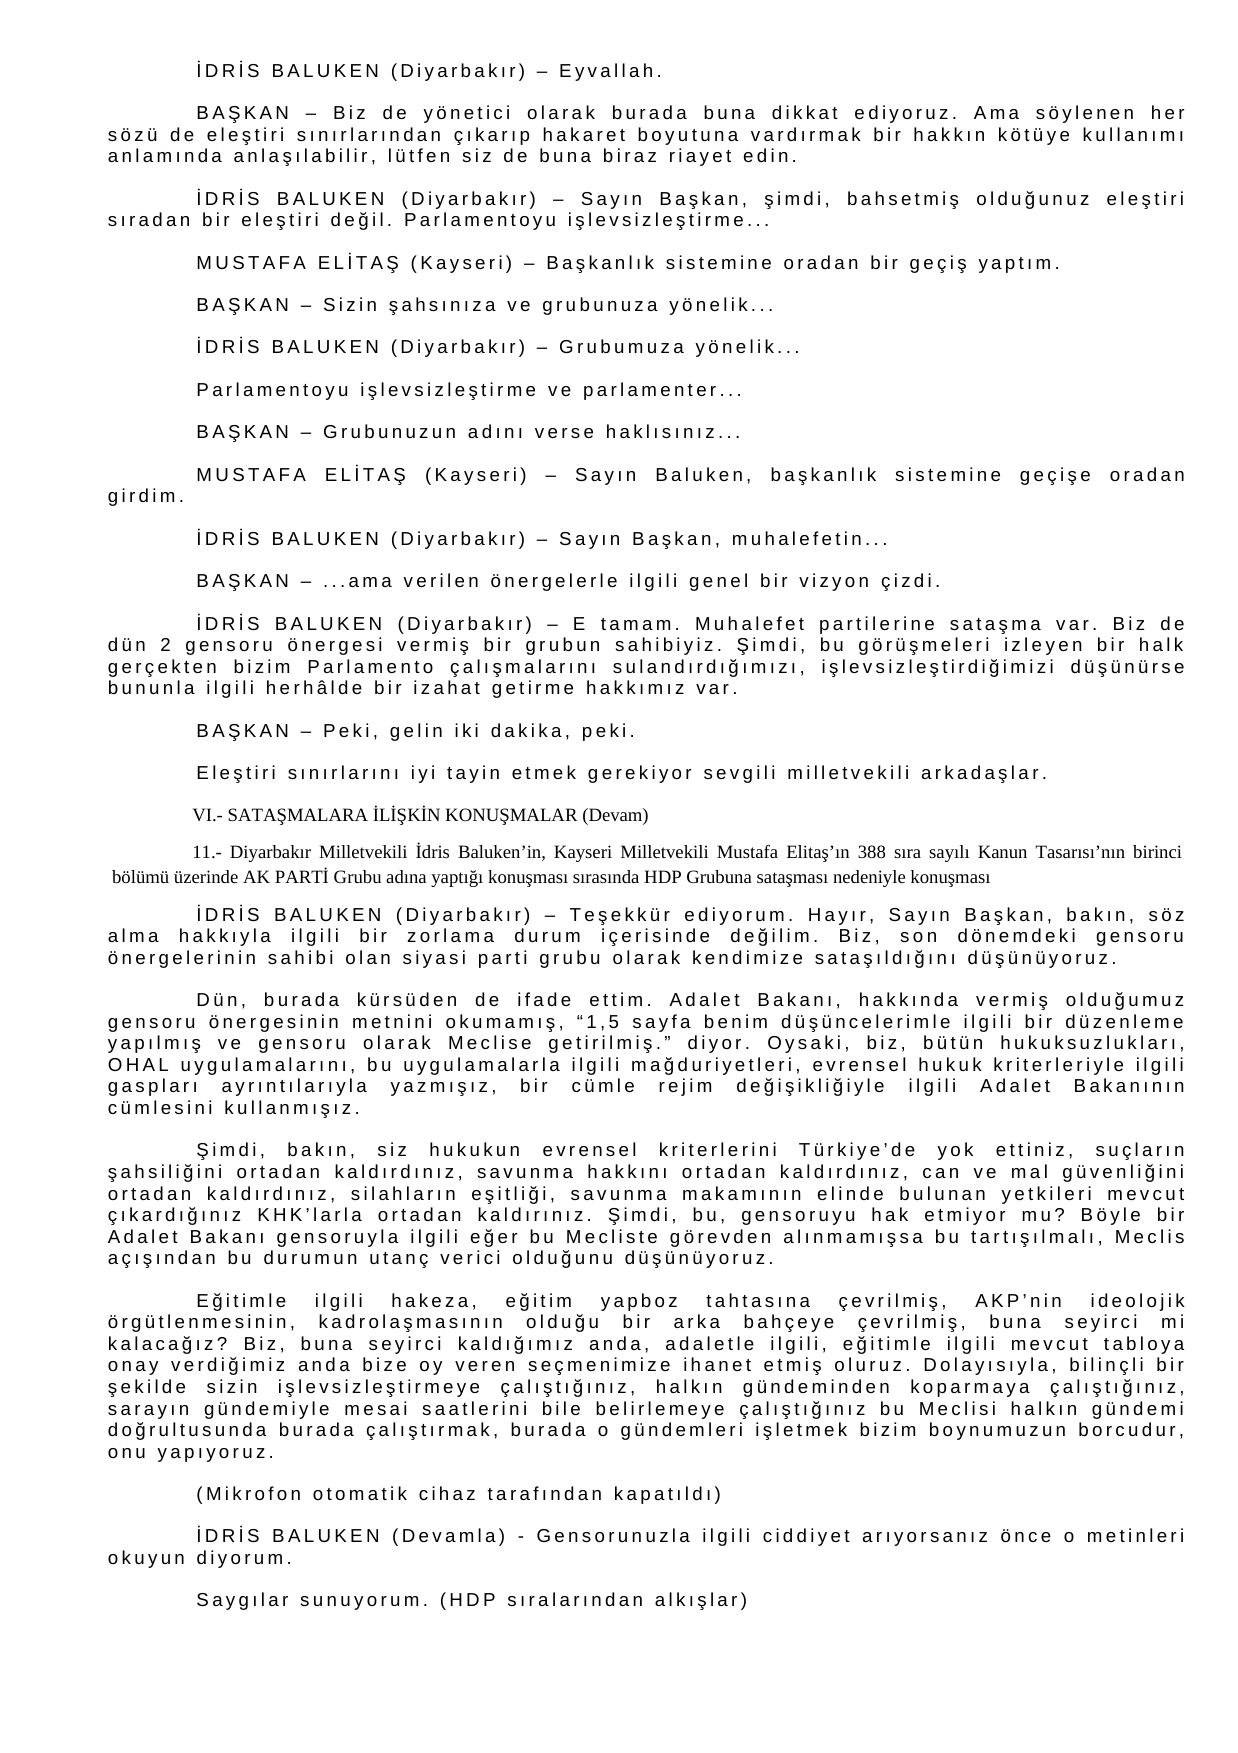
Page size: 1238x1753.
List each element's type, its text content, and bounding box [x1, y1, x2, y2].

text İDRİS BALUKEN (Diyarbakır) – Teşekkür ediyorum. Hayır, Sayın Başkan, bakın, söz alma hakkıyla ilgili bir zorlama durum içerisinde değilim. Biz, son dönemdeki gensoru önergelerinin sahibi olan siyasi parti grubu olarak kendimize sataşıldığını düşünüyoruz. [108, 903, 1186, 968]
text (Mikrofon otomatik cihaz tarafından kapatıldı) [108, 1483, 1186, 1504]
text Parlamentoyu işlevsizleştirme ve parlamenter... [108, 379, 1186, 400]
text Saygılar sunuyorum. (HDP sıralarından alkışlar) [108, 1589, 1186, 1611]
text BAŞKAN – Sizin şahsınıza ve grubunuza yönelik... [108, 294, 1186, 316]
text BAŞKAN – Biz de yönetici olarak burada buna dikkat ediyoruz. Ama söylenen her sözü de eleştiri sınırlarından çıkarıp hakaret boyutuna vardırmak bir hakkın kötüye kullanımı anlamında anlaşılabilir, lütfen siz de buna biraz riayet edin. [108, 102, 1186, 167]
text VI.- SATAŞMALARA İLİŞKİN KONUŞMALAR (Devam) [112, 804, 1184, 826]
text MUSTAFA ELİTAŞ (Kayseri) – Başkanlık sistemine oradan bir geçiş yaptım. [108, 252, 1186, 273]
text İDRİS BALUKEN (Diyarbakır) – Sayın Başkan, şimdi, bahsetmiş olduğunuz eleştiri sıradan bir eleştiri değil. Parlamentoyu işlevsizleştirme... [108, 188, 1186, 231]
text Eğitimle ilgili hakeza, eğitim yapboz tahtasına çevrilmiş, AKP’nin ideolojik örgütlenmesinin, kadrolaşmasının olduğu bir arka bahçeye çevrilmiş, buna seyirci mi kalacağız? Biz, buna seyirci kaldığımız anda, adaletle ilgili, eğitimle ilgili mevcut tabloya onay verdiğimiz anda bize oy veren seçmenimize ihanet etmiş oluruz. Dolayısıyla, bilinçli bir şekilde sizin işlevsizleştirmeye çalıştığınız, halkın gündeminden koparmaya çalıştığınız, sarayın gündemiyle mesai saatlerini bile belirlemeye çalıştığınız bu Meclisi halkın gündemi doğrultusunda burada çalıştırmak, burada o gündemleri işletmek bizim boynumuzun borcudur, onu yapıyoruz. [108, 1289, 1186, 1462]
text MUSTAFA ELİTAŞ (Kayseri) – Sayın Baluken, başkanlık sistemine geçişe oradan girdim. [108, 463, 1186, 507]
text İDRİS BALUKEN (Devamla) - Gensorunuzla ilgili ciddiyet arıyorsanız önce o metinleri okuyun diyorum. [108, 1525, 1186, 1568]
text İDRİS BALUKEN (Diyarbakır) – E tamam. Muhalefet partilerine sataşma var. Biz de dün 2 gensoru önergesi vermiş bir grubun sahibiyiz. Şimdi, bu görüşmeleri izleyen bir halk gerçekten bizim Parlamento çalışmalarını sulandırdığımızı, işlevsizleştirdiğimizi düşünürse bununla ilgili herhâlde bir izahat getirme hakkımız var. [108, 612, 1186, 698]
text Dün, burada kürsüden de ifade ettim. Adalet Bakanı, hakkında vermiş olduğumuz gensoru önergesinin metnini okumamış, “1,5 sayfa benim düşüncelerimle ilgili bir düzenleme yapılmış ve gensoru olarak Meclise getirilmiş.” diyor. Oysaki, biz, bütün hukuksuzlukları, OHAL uygulamalarını, bu uygulamalarla ilgili mağduriyetleri, evrensel hukuk kriterleriyle ilgili gaspları ayrıntılarıyla yazmışız, bir cümle rejim değişikliğiyle ilgili Adalet Bakanının cümlesini kullanmışız. [108, 989, 1186, 1118]
text İDRİS BALUKEN (Diyarbakır) – Sayın Başkan, muhalefetin... [108, 527, 1186, 549]
text Şimdi, bakın, siz hukukun evrensel kriterlerini Türkiye’de yok ettiniz, suçların şahsiliğini ortadan kaldırdınız, savunma hakkını ortadan kaldırdınız, can ve mal güvenliğini ortadan kaldırdınız, silahların eşitliği, savunma makamının elinde bulunan yetkileri mevcut çıkardığınız KHK’larla ortadan kaldırınız. Şimdi, bu, gensoruyu hak etmiyor mu? Böyle bir Adalet Bakanı gensoruyla ilgili eğer bu Mecliste görevden alınmamışsa bu tartışılmalı, Meclis açışından bu durumun utanç verici olduğunu düşünüyoruz. [108, 1139, 1186, 1269]
text İDRİS BALUKEN (Diyarbakır) – Grubumuza yönelik... [108, 336, 1186, 358]
text Eleştiri sınırlarını iyi tayin etmek gerekiyor sevgili milletvekili arkadaşlar. [108, 762, 1186, 783]
text BAŞKAN – Peki, gelin iki dakika, peki. [108, 719, 1186, 741]
text BAŞKAN – Grubunuzun adını verse haklısınız... [108, 421, 1186, 443]
text 11.- Diyarbakır Milletvekili İdris Baluken’in, Kayseri Milletvekili Mustafa Elitaş’ın 388 sıra sayılı Kanun Tasarısı’nın birinci bölümü üzerinde AK PARTİ Grubu adına yaptığı konuşması sırasında HDP Grubuna sataşması nedeniyle konuşması [112, 841, 1184, 888]
text İDRİS BALUKEN (Diyarbakır) – Eyvallah. [108, 60, 1186, 81]
text BAŞKAN – ...ama verilen önergelerle ilgili genel bir vizyon çizdi. [108, 570, 1186, 591]
